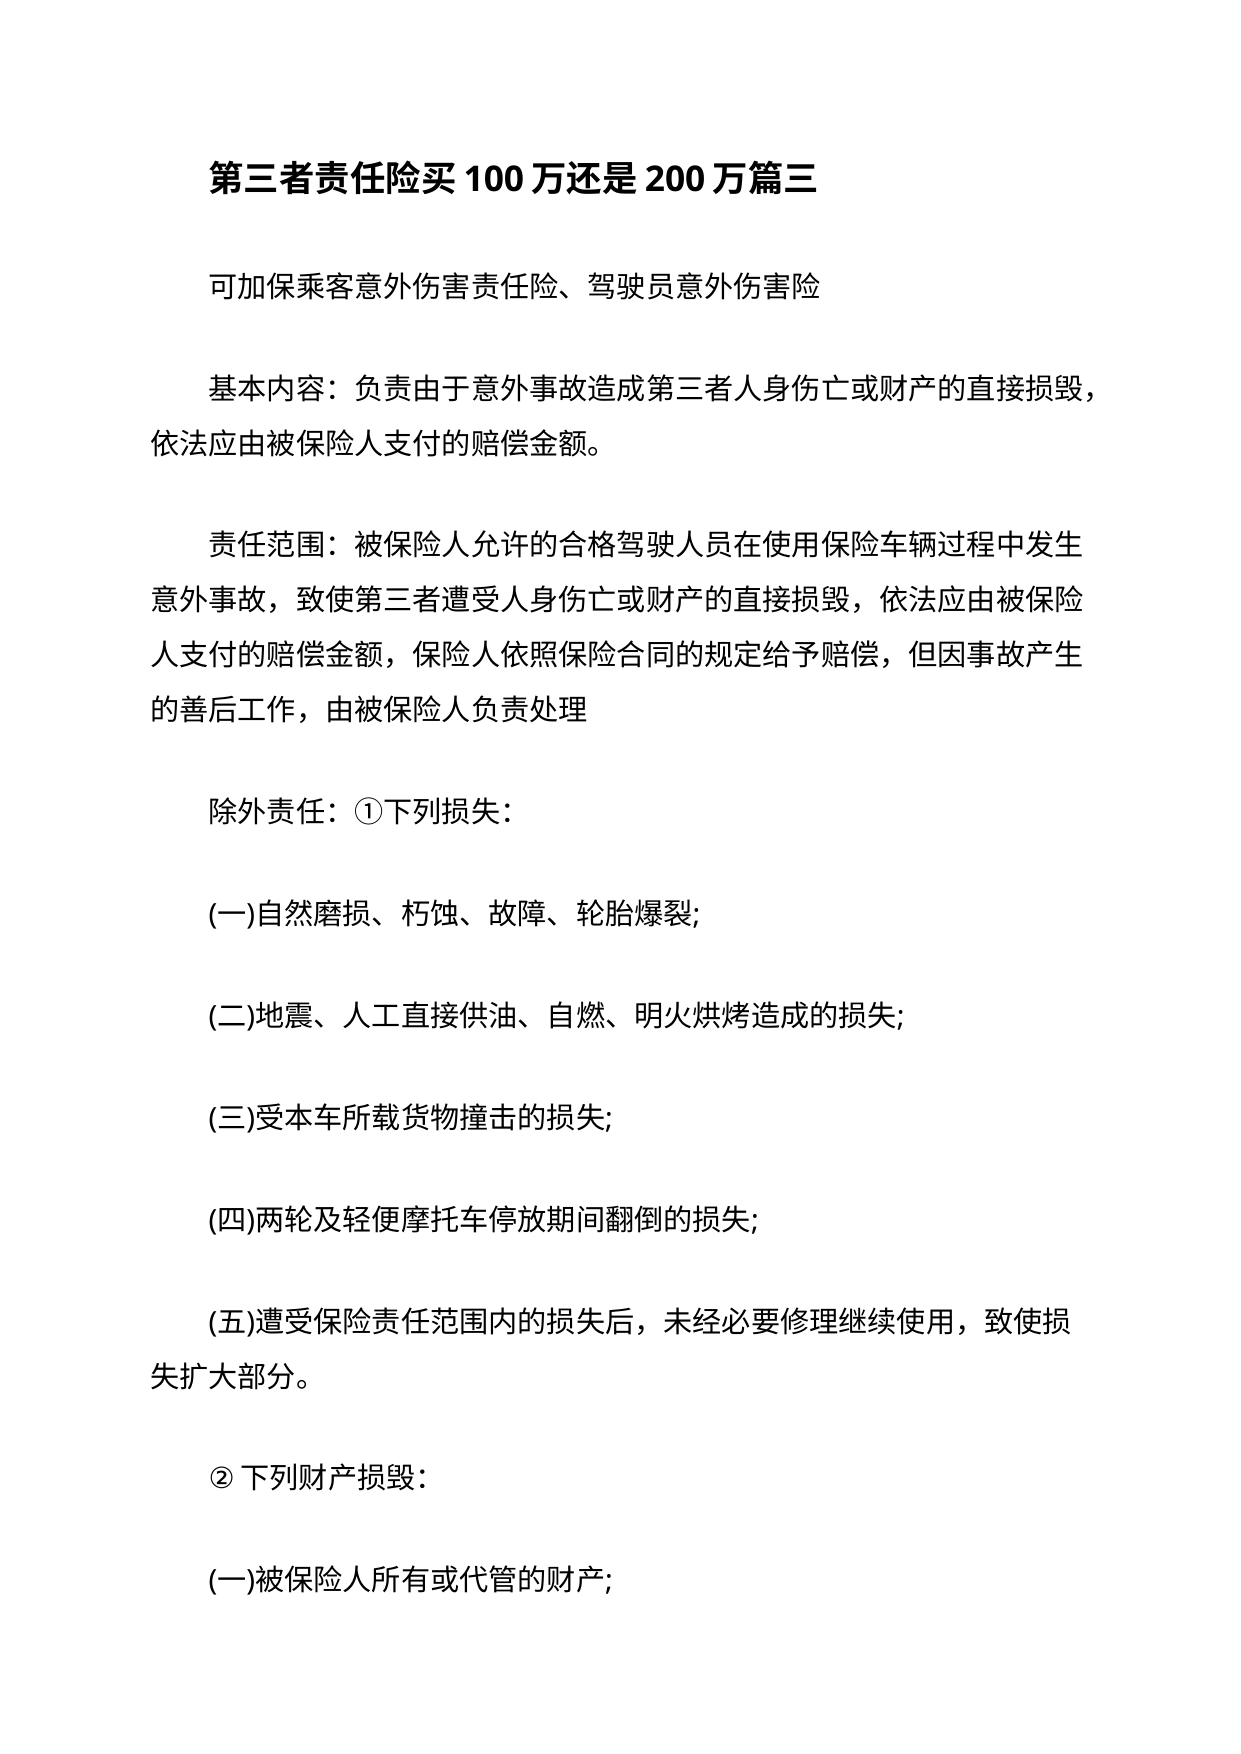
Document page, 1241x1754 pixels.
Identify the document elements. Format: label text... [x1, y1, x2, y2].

text 基本内容：负责由于意外事故造成第三者人身伤亡或财产的直接损毁，依法应由被保险人支付的赔偿金额。 [150, 365, 1090, 462]
text (二)地震、人工直接供油、自燃、明火烘烤造成的损失; [150, 992, 1090, 1034]
text (一)自然磨损、朽蚀、故障、轮胎爆裂; [150, 890, 1090, 933]
text 责任范围：被保险人允许的合格驾驶人员在使用保险车辆过程中发生意外事故，致使第三者遭受人身伤亡或财产的直接损毁，依法应由被保险人支付的赔偿金额，保险人依照保险合同的规定给予赔偿，但因事故产生的善后工作，由被保险人负责处理 [150, 522, 1090, 729]
text (一)被保险人所有或代管的财产; [150, 1557, 1090, 1599]
text ②下列财产损毁： [150, 1455, 1090, 1497]
text (五)遭受保险责任范围内的损失后，未经必要修理继续使用，致使损失扩大部分。 [150, 1298, 1090, 1395]
text 可加保乘客意外伤害责任险、驾驶员意外伤害险 [150, 263, 1090, 306]
text 第三者责任险买100万还是200万篇三 [150, 150, 1090, 201]
text 除外责任：①下列损失： [150, 788, 1090, 831]
text (三)受本车所载货物撞击的损失; [150, 1094, 1090, 1137]
text (四)两轮及轻便摩托车停放期间翻倒的损失; [150, 1196, 1090, 1238]
